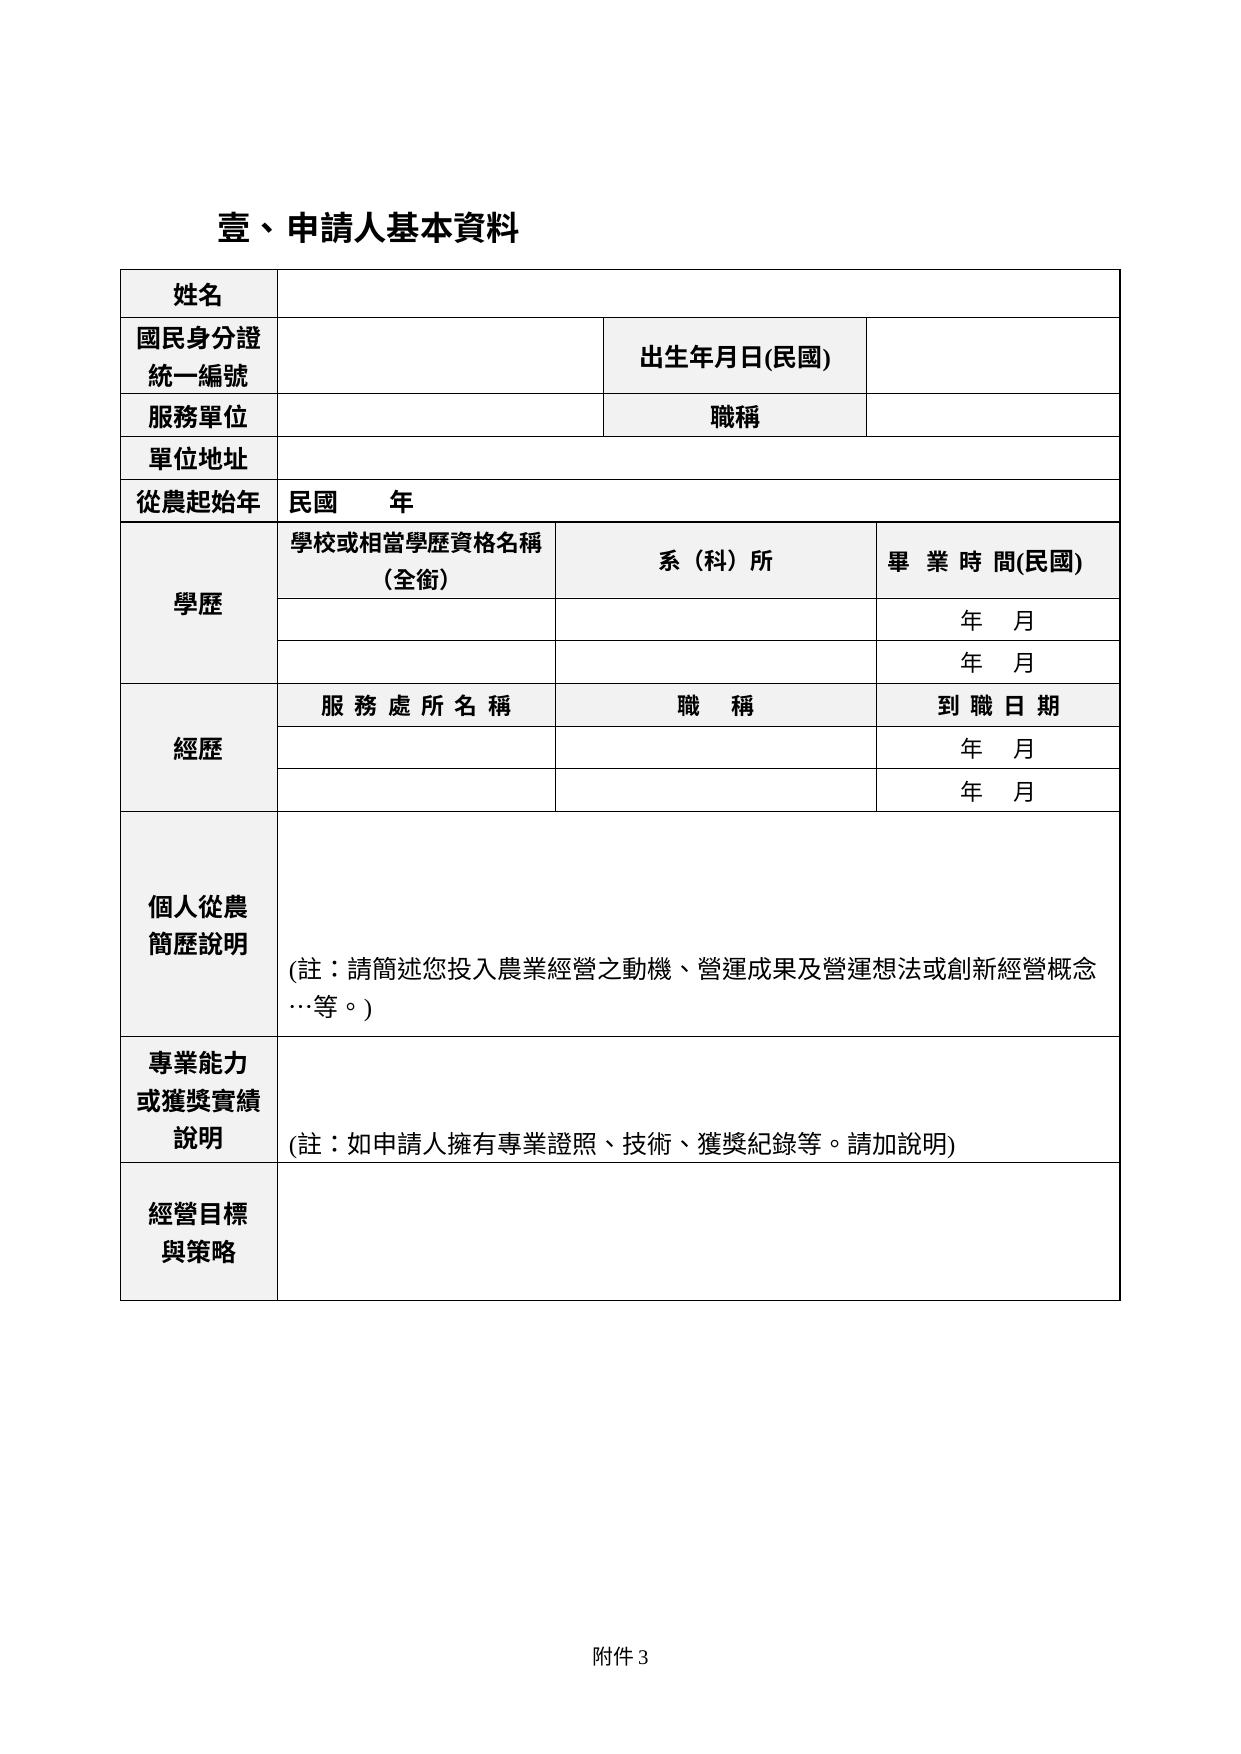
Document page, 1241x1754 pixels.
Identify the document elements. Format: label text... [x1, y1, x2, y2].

table_cell [278, 318, 603, 393]
table_cell [556, 769, 876, 811]
table_cell [556, 599, 876, 640]
table_cell 到 職 日 期 [877, 684, 1119, 726]
table_cell [867, 394, 1119, 436]
table_header [278, 270, 1119, 317]
table_cell 年 月 [877, 769, 1119, 811]
table_cell [556, 641, 876, 683]
table_cell (註：請簡述您投入農業經營之動機、營運成果及營運想法或創新經營概念…等。) [278, 812, 1119, 1036]
table_cell [278, 394, 603, 436]
table_cell 服務單位 [121, 394, 277, 436]
table_cell 經營目標 與策略 [121, 1163, 277, 1300]
table_cell 民國 年 [278, 480, 1119, 521]
table_cell 職稱 [604, 394, 866, 436]
table_cell 年 月 [877, 727, 1119, 768]
table_cell 系（科）所 [556, 523, 876, 597]
table_cell [278, 599, 555, 640]
table_cell 從農起始年 [121, 480, 277, 521]
table_cell 服 務 處 所 名 稱 [278, 684, 555, 726]
table_cell 專業能力 或獲獎實績說明 [121, 1037, 277, 1162]
table_cell [278, 437, 1119, 479]
table_cell [278, 727, 555, 768]
title 申請人基本資料 [217, 202, 1053, 250]
table_cell [556, 727, 876, 768]
table_cell [278, 1163, 1119, 1300]
table_header 姓名 [121, 270, 277, 317]
table_cell 出生年月日(民國) [604, 318, 866, 393]
table_cell [278, 769, 555, 811]
table_cell [278, 641, 555, 683]
table_cell 國民身分證 統一編號 [121, 318, 277, 393]
table_cell 單位地址 [121, 437, 277, 479]
table_cell 學校或相當學歷資格名稱（全銜） [278, 523, 555, 597]
table_cell 年 月 [877, 641, 1119, 683]
table_cell 職 稱 [556, 684, 876, 726]
table_cell 年 月 [877, 599, 1119, 640]
table_cell 畢 業 時 間(民國) [877, 523, 1119, 597]
table_cell (註：如申請人擁有專業證照、技術、獲獎紀錄等。請加說明) [278, 1037, 1119, 1162]
table_cell 學歷 [121, 523, 277, 683]
table_cell [867, 318, 1119, 393]
table_cell 經歷 [121, 684, 277, 811]
table_cell 個人從農 簡歷說明 [121, 812, 277, 1036]
